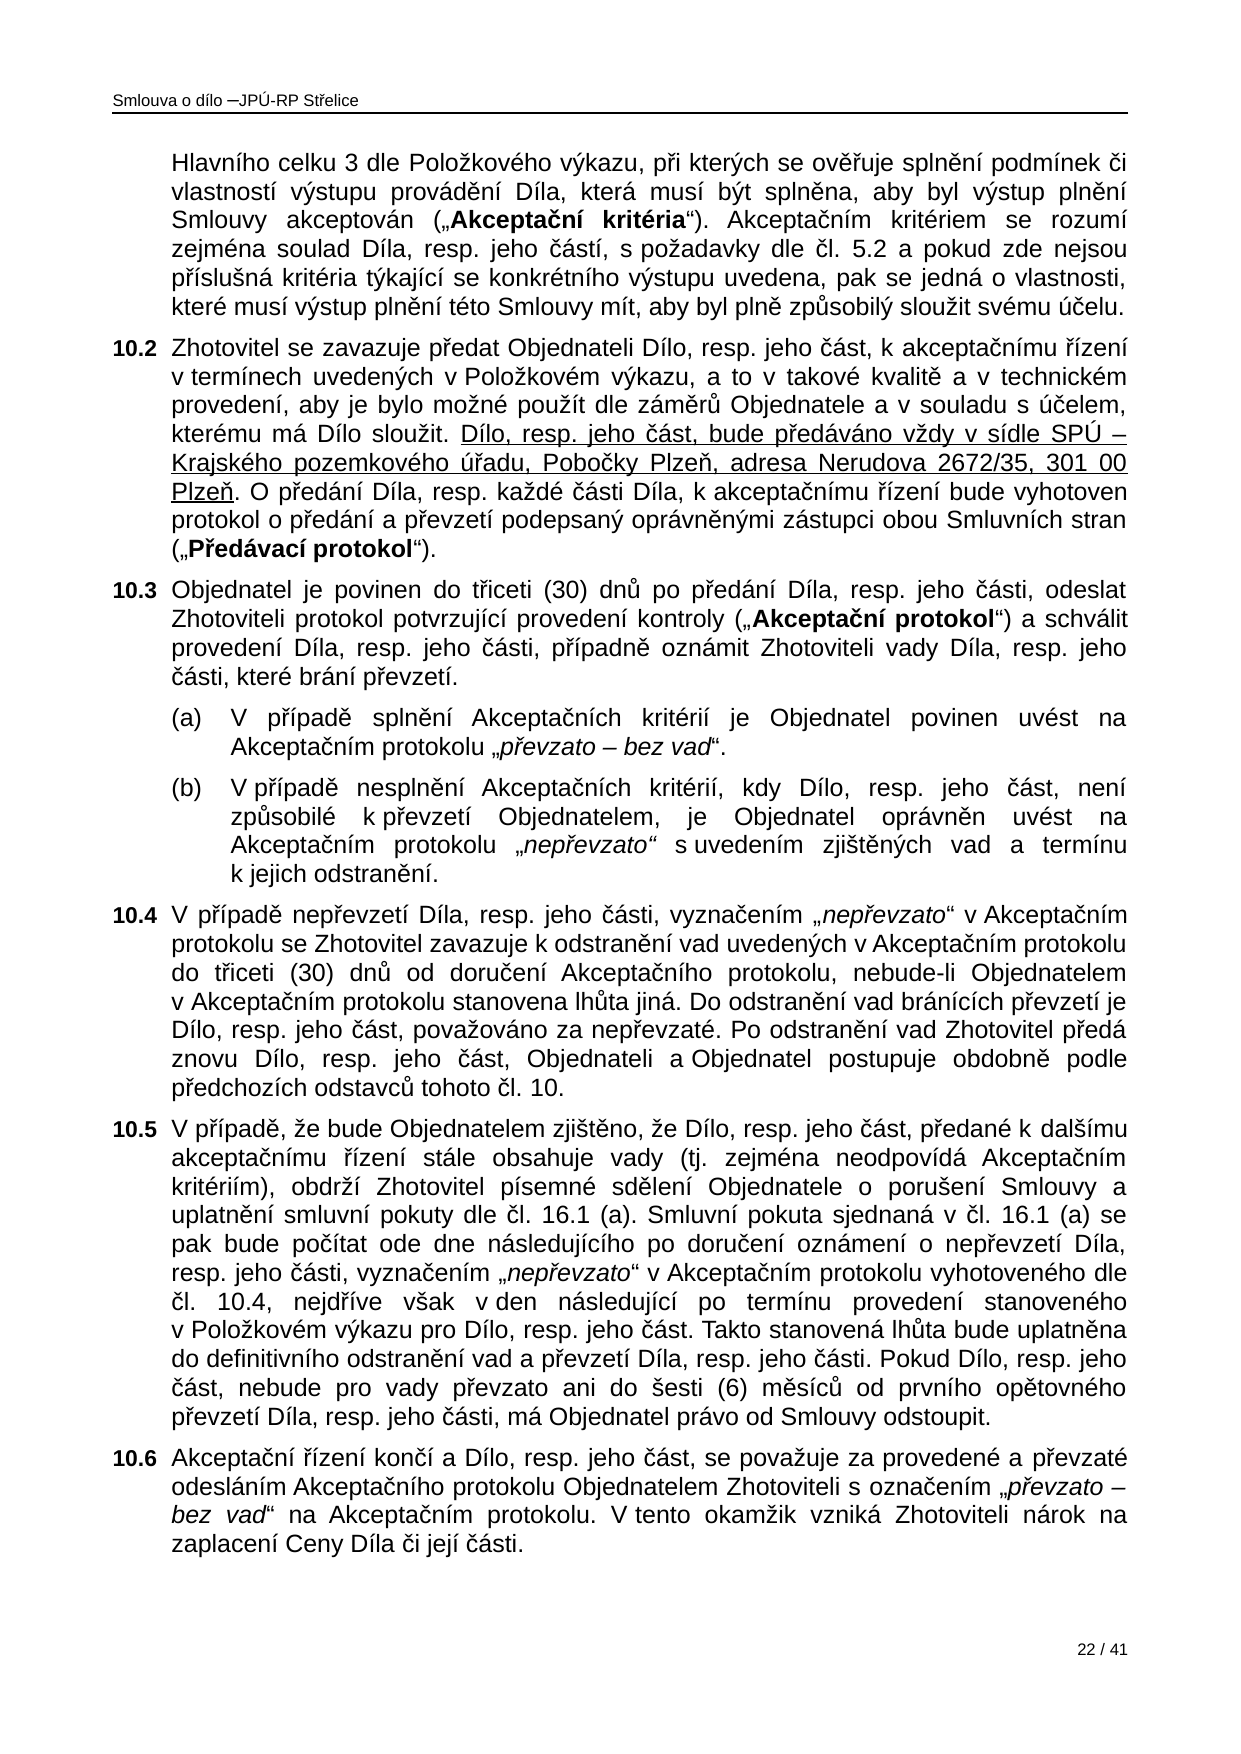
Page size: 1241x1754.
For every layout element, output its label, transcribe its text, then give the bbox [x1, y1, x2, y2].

text Objednatel je povinen do třiceti (30) dnů po předání Díla, resp. jeho části, odeslat Zhotoviteli protokol potvrzující provedení kontroly („Akceptační protokol“) a schválit provedení Díla, resp. jeho části, případně oznámit Zhotoviteli vady Díla, resp. jeho části, které brání převzetí. [112, 575, 1128, 690]
text V případě, že bude Objednatelem zjištěno, že Dílo, resp. jeho část, předané k dalšímu akceptačnímu řízení stále obsahuje vady (tj. zejména neodpovídá Akceptačním kritériím), obdrží Zhotovitel písemné sdělení Objednatele o porušení Smlouvy a uplatnění smluvní pokuty dle čl. 16.1 (a). Smluvní pokuta sjednaná v čl. 16.1 (a) se pak bude počítat ode dne následujícího po doručení oznámení o nepřevzetí Díla, resp. jeho části, vyznačením „nepřevzato“ v Akceptačním protokolu vyhotoveného dle čl. 10.4, nejdříve však v den následující po termínu provedení stanoveného v Položkovém výkazu pro Dílo, resp. jeho část. Takto stanovená lhůta bude uplatněna do definitivního odstranění vad a převzetí Díla, resp. jeho části. Pokud Dílo, resp. jeho část, nebude pro vady převzato ani do šesti (6) měsíců od prvního opětovného převzetí Díla, resp. jeho části, má Objednatel právo od Smlouvy odstoupit. [112, 1114, 1128, 1430]
text V případě nepřevzetí Díla, resp. jeho části, vyznačením „nepřevzato“ v Akceptačním protokolu se Zhotovitel zavazuje k odstranění vad uvedených v Akceptačním protokolu do třiceti (30) dnů od doručení Akceptačního protokolu, nebude-li Objednatelem v Akceptačním protokolu stanovena lhůta jiná. Do odstranění vad bránících převzetí je Dílo, resp. jeho část, považováno za nepřevzaté. Po odstranění vad Zhotovitel předá znovu Dílo, resp. jeho část, Objednateli a Objednatel postupuje obdobně podle předchozích odstavců tohoto čl. 10. [112, 900, 1128, 1101]
text Akceptační řízení končí a Dílo, resp. jeho část, se považuje za provedené a převzaté odesláním Akceptačního protokolu Objednatelem Zhotoviteli s označením „převzato – bez vad“ na Akceptačním protokolu. V tento okamžik vzniká Zhotoviteli nárok na zaplacení Ceny Díla či její části. [112, 1443, 1128, 1558]
text Zhotovitel se zavazuje předat Objednateli Dílo, resp. jeho část, k akceptačnímu řízení v termínech uvedených v Položkovém výkazu, a to v takové kvalitě a v technickém provedení, aby je bylo možné použít dle záměrů Objednatele a v souladu s účelem, kterému má Dílo sloužit. Dílo, resp. jeho část, bude předáváno vždy v sídle SPÚ – Krajského pozemkového úřadu, Pobočky Plzeň, adresa Nerudova 2672/35, 301 00 Plzeň. O předání Díla, resp. každé části Díla, k akceptačnímu řízení bude vyhotoven protokol o předání a převzetí podepsaný oprávněnými zástupci obou Smluvních stran („Předávací protokol“). [112, 333, 1128, 563]
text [112, 148, 1128, 320]
list V případě nesplnění Akceptačních kritérií, kdy Dílo, resp. jeho část, není způsobilé k převzetí Objednatelem, je Objednatel oprávněn uvést na Akceptačním protokolu „nepřevzato“ s uvedením zjištěných vad a termínu k jejich odstranění. [171, 773, 1128, 888]
list V případě splnění Akceptačních kritérií je Objednatel povinen uvést na Akceptačním protokolu „převzato – bez vad“. [171, 703, 1128, 760]
